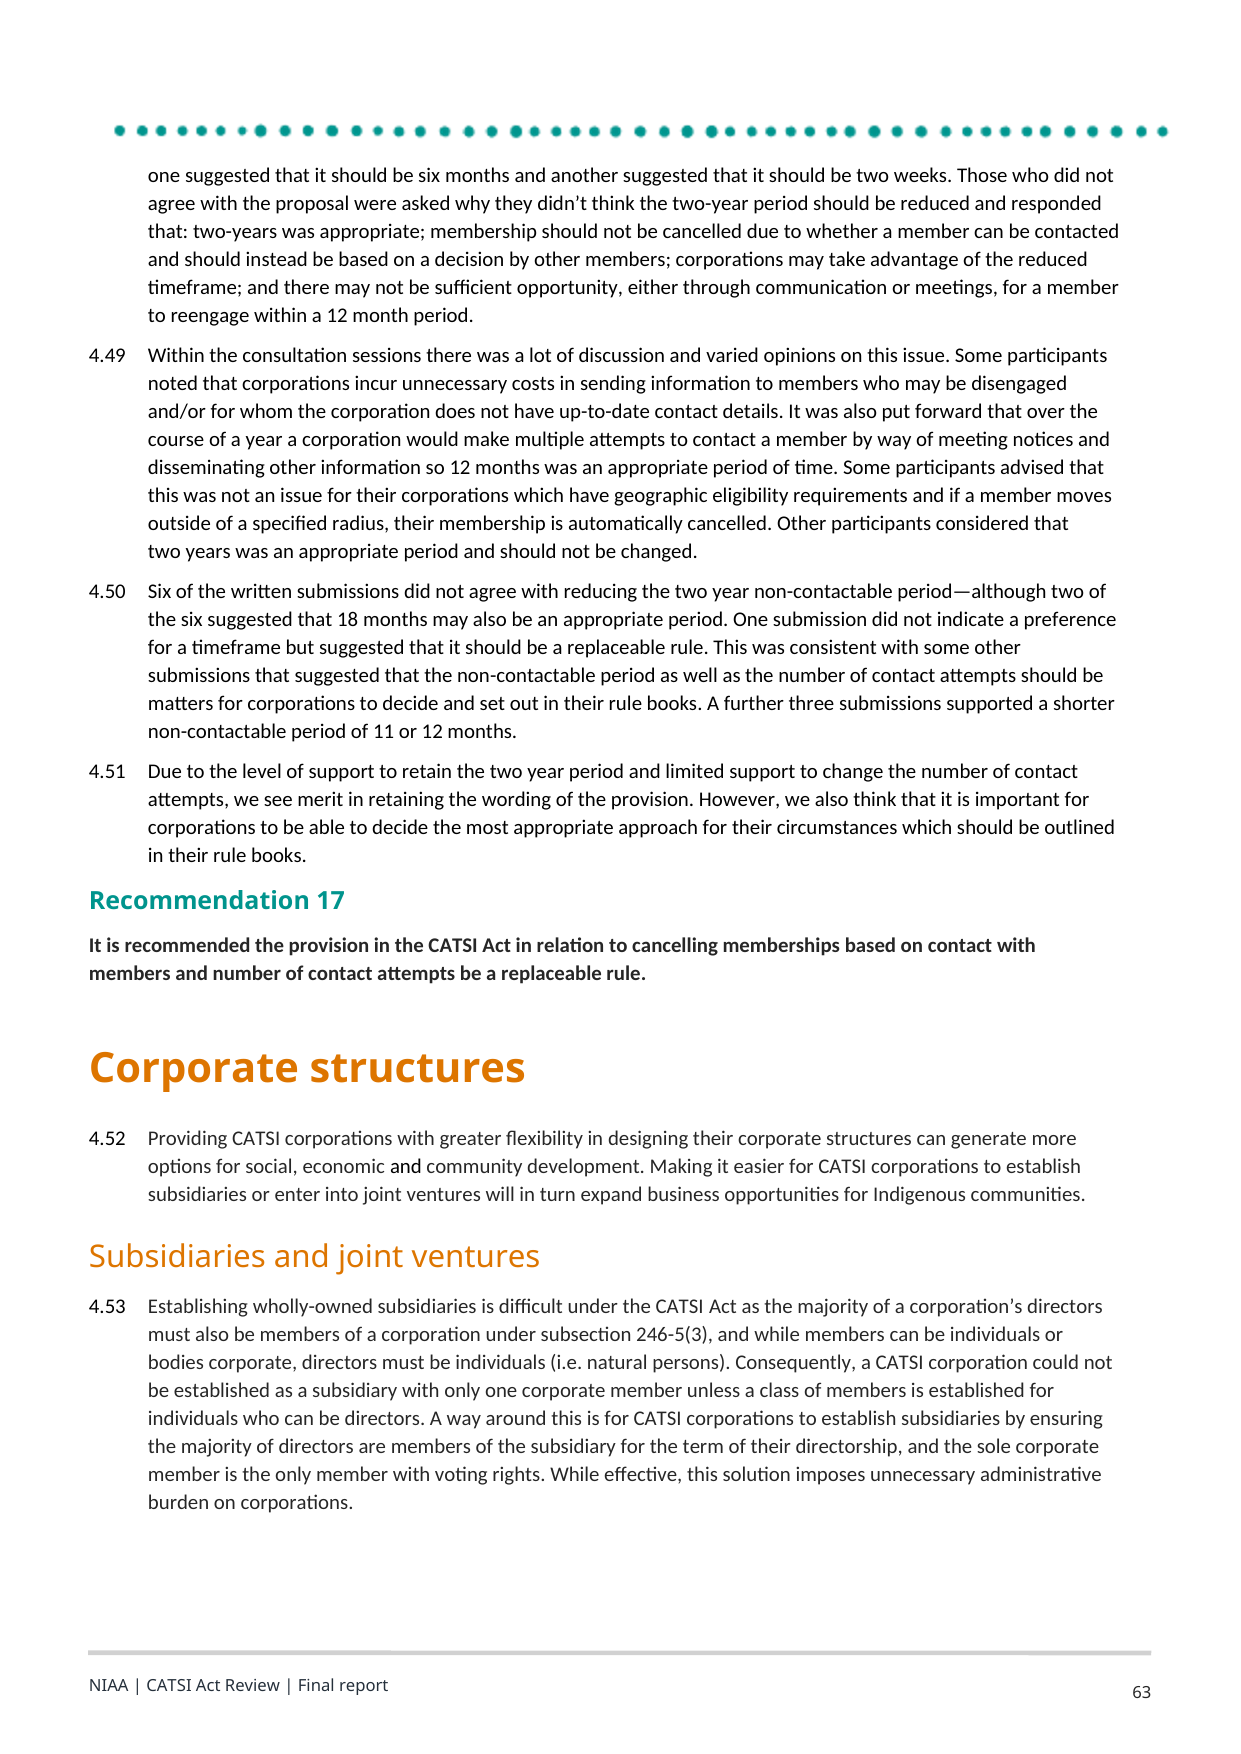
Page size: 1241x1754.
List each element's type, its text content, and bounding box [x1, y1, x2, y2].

list Within the consultation sessions there was a lot of discussion and varied opinions on this issue. Some participants noted that corporations incur unnecessary costs in sending information to members who may be disengaged and/or for whom the corporation does not have up-to-date contact details. It was also put forward that over the course of a year a corporation would make multiple attempts to contact a member by way of meeting notices and disseminating other information so 12 months was an appropriate period of time. Some participants advised that this was not an issue for their corporations which have geographic eligibility requirements and if a member moves outside of a specified radius, their membership is automatically cancelled. Other participants considered that two years was an appropriate period and should not be changed. [89, 342, 1122, 563]
picture [113, 115, 1177, 146]
subtitle Subsidiaries and joint ventures [89, 1234, 1122, 1277]
list Establishing wholly-owned subsidiaries is difficult under the CATSI Act as the majority of a corporation’s directors must also be members of a corporation under subsection 246-5(3), and while members can be individuals or bodies corporate, directors must be individuals (i.e. natural persons). Consequently, a CATSI corporation could not be established as a subsidiary with only one corporate member unless a class of members is established for individuals who can be directors. A way around this is for CATSI corporations to establish subsidiaries by ensuring the majority of directors are members of the subsidiary for the term of their directorship, and the sole corporate member is the only member with voting rights. While effective, this solution imposes unnecessary administrative burden on corporations. [89, 1293, 1122, 1514]
text Recommendation 17 [89, 882, 1122, 916]
list Providing CATSI corporations with greater flexibility in designing their corporate structures can generate more options for social, economic and community development. Making it easier for CATSI corporations to establish subsidiaries or enter into joint ventures will in turn expand business opportunities for Indigenous communities. [89, 1126, 1122, 1207]
subtitle Corporate structures [89, 1038, 1122, 1095]
list Six of the written submissions did not agree with reducing the two year non-contactable period—although two of the six suggested that 18 months may also be an appropriate period. One submission did not indicate a preference for a timeframe but suggested that it should be a replaceable rule. This was consistent with some other submissions that suggested that the non-contactable period as well as the number of contact attempts should be matters for corporations to decide and set out in their rule books. A further three submissions supported a shorter non-contactable period of 11 or 12 months. [89, 578, 1122, 743]
list Due to the level of support to retain the two year period and limited support to change the number of contact attempts, we see merit in retaining the wording of the provision. However, we also think that it is important for corporations to be able to decide the most appropriate approach for their circumstances which should be outlined in their rule books. [89, 758, 1122, 867]
text It is recommended the provision in the CATSI Act in relation to cancelling memberships based on contact with members and number of contact attempts be a replaceable rule. [89, 932, 1122, 986]
